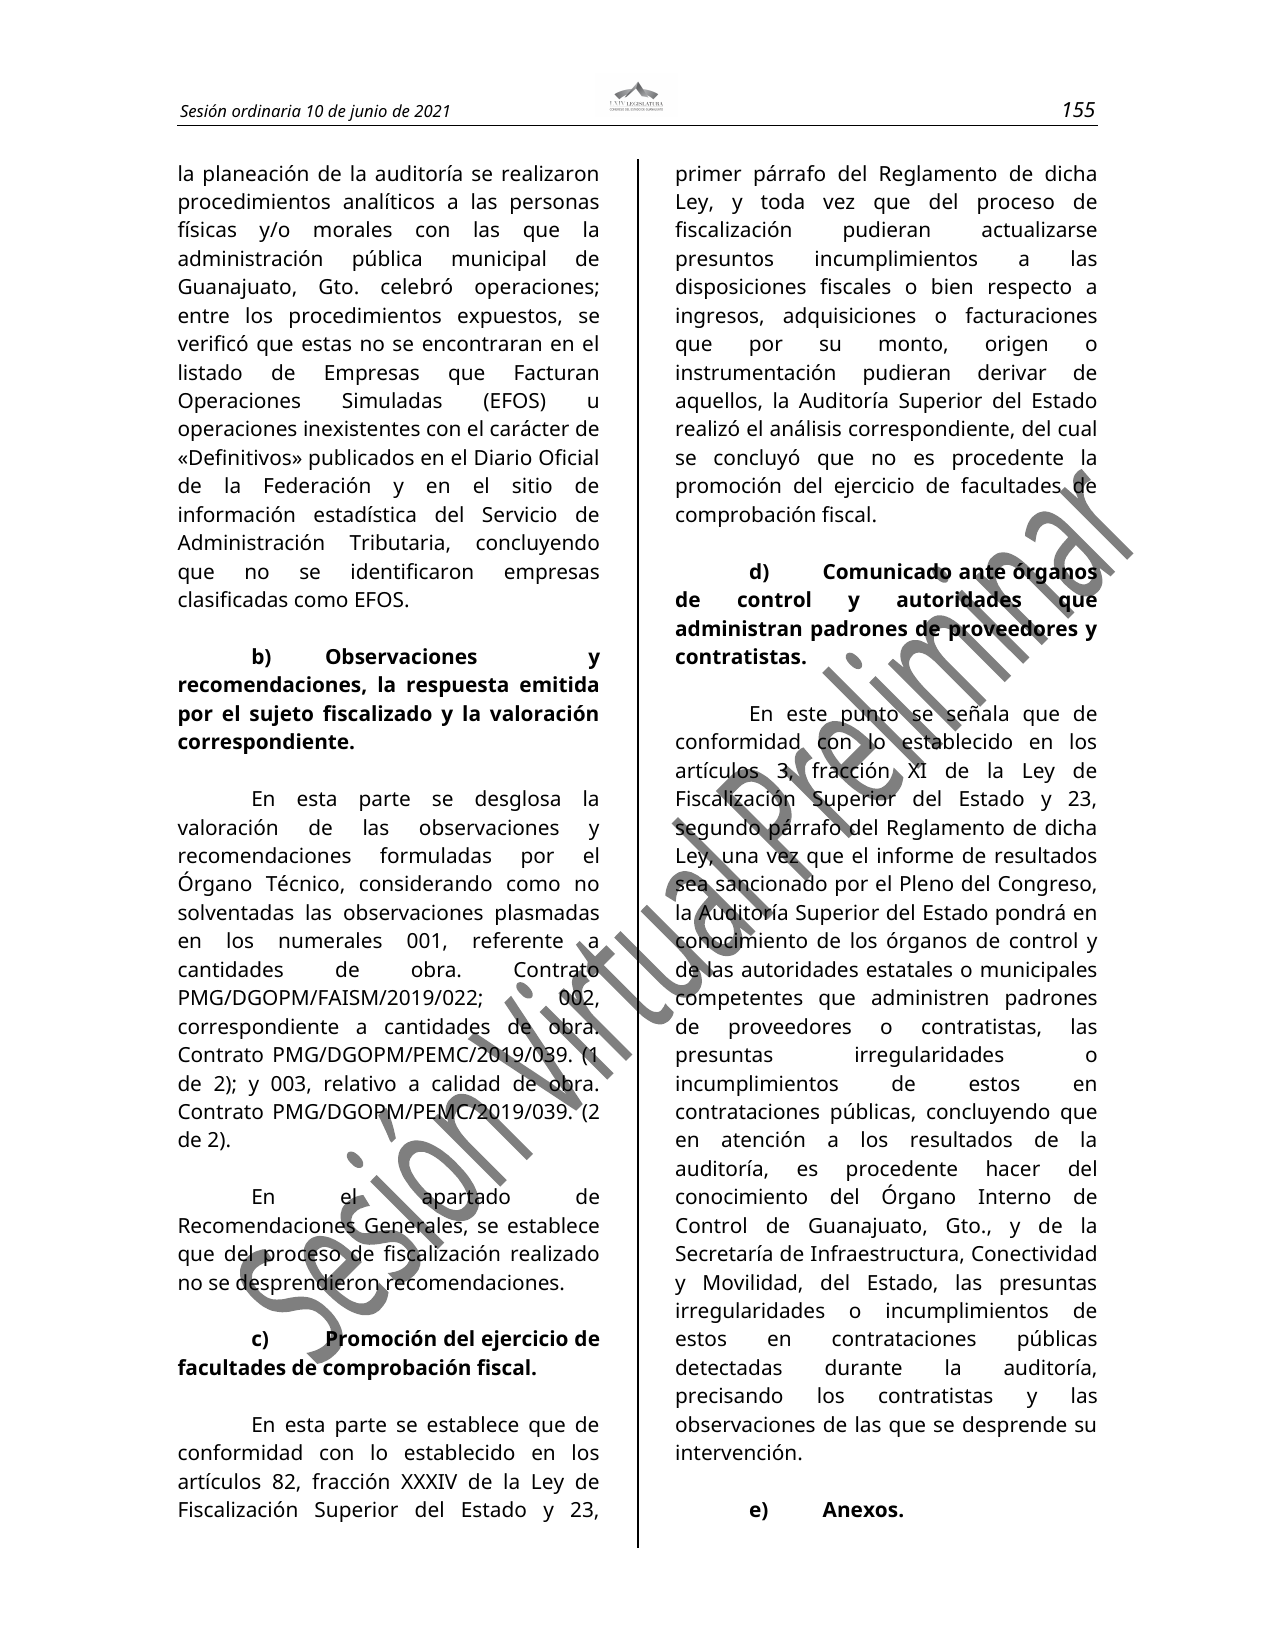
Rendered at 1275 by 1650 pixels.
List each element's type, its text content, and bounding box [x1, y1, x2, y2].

text En este punto se señala que de conformidad con lo establecido en los artículos 3, fracción XI de la Ley de Fiscalización Superior del Estado y 23, segundo párrafo del Reglamento de dicha Ley, una vez que el informe de resultados sea sancionado por el Pleno del Congreso, la Auditoría Superior del Estado pondrá en conocimiento de los órganos de control y de las autoridades estatales o municipales competentes que administren padrones de proveedores o contratistas, las presuntas irregularidades o incumplimientos de estos en contrataciones públicas, concluyendo que en atención a los resultados de la auditoría, es procedente hacer del conocimiento del Órgano Interno de Control de Guanajuato, Gto., y de la Secretaría de Infraestructura, Conectividad y Movilidad, del Estado, las presuntas irregularidades o incumplimientos de estos en contrataciones públicas detectadas durante la auditoría, precisando los contratistas y las observaciones de las que se desprende su intervención. [675, 699, 1098, 1467]
text En el apartado de Recomendaciones Generales, se establece que del proceso de fiscalización realizado no se desprendieron recomendaciones. [177, 1182, 600, 1296]
text b) Observaciones y recomendaciones, la respuesta emitida por el sujeto fiscalizado y la valoración correspondiente. [177, 642, 600, 756]
text d) Comunicado ante órganos de control y autoridades que administran padrones de proveedores y contratistas. [675, 557, 1098, 671]
text En esta parte se establece que de conformidad con lo establecido en los artículos 82, fracción XXXIV de la Ley de Fiscalización Superior del Estado y 23, primer párrafo del Reglamento de dicha Ley, y toda vez que del proceso de fiscalización pudieran actualizarse presuntos incumplimientos a las disposiciones fiscales o bien respecto a ingresos, adquisiciones o facturaciones que por su monto, origen o instrumentación pudieran derivar de aquellos, la Auditoría Superior del Estado realizó el análisis correspondiente, del cual se concluyó que no es procedente la promoción del ejercicio de facultades de comprobación fiscal. [675, 159, 1098, 528]
text c) Promoción del ejercicio de facultades de comprobación fiscal. [177, 1324, 600, 1381]
text En esta parte se establece que de conformidad con lo establecido en los artículos 82, fracción XXXIV de la Ley de Fiscalización Superior del Estado y 23, primer párrafo del Reglamento de dicha Ley, y toda vez que del proceso de fiscalización pudieran actualizarse presuntos incumplimientos a las disposiciones fiscales o bien respecto a ingresos, adquisiciones o facturaciones que por su monto, origen o instrumentación pudieran derivar de aquellos, la Auditoría Superior del Estado realizó el análisis correspondiente, del cual se concluyó que no es procedente la promoción del ejercicio de facultades de comprobación fiscal. [177, 1410, 600, 1524]
text e) Anexos. [675, 1495, 1098, 1524]
text En esta parte se desglosa la valoración de las observaciones y recomendaciones formuladas por el Órgano Técnico, considerando como no solventadas las observaciones plasmadas en los numerales 001, referente a cantidades de obra. Contrato PMG/DGOPM/FAISM/2019/022; 002, correspondiente a cantidades de obra. Contrato PMG/DGOPM/PEMC/2019/039. (1 de 2); y 003, relativo a calidad de obra. Contrato PMG/DGOPM/PEMC/2019/039. (2 de 2). [177, 784, 600, 1154]
picture [595, 73, 678, 117]
